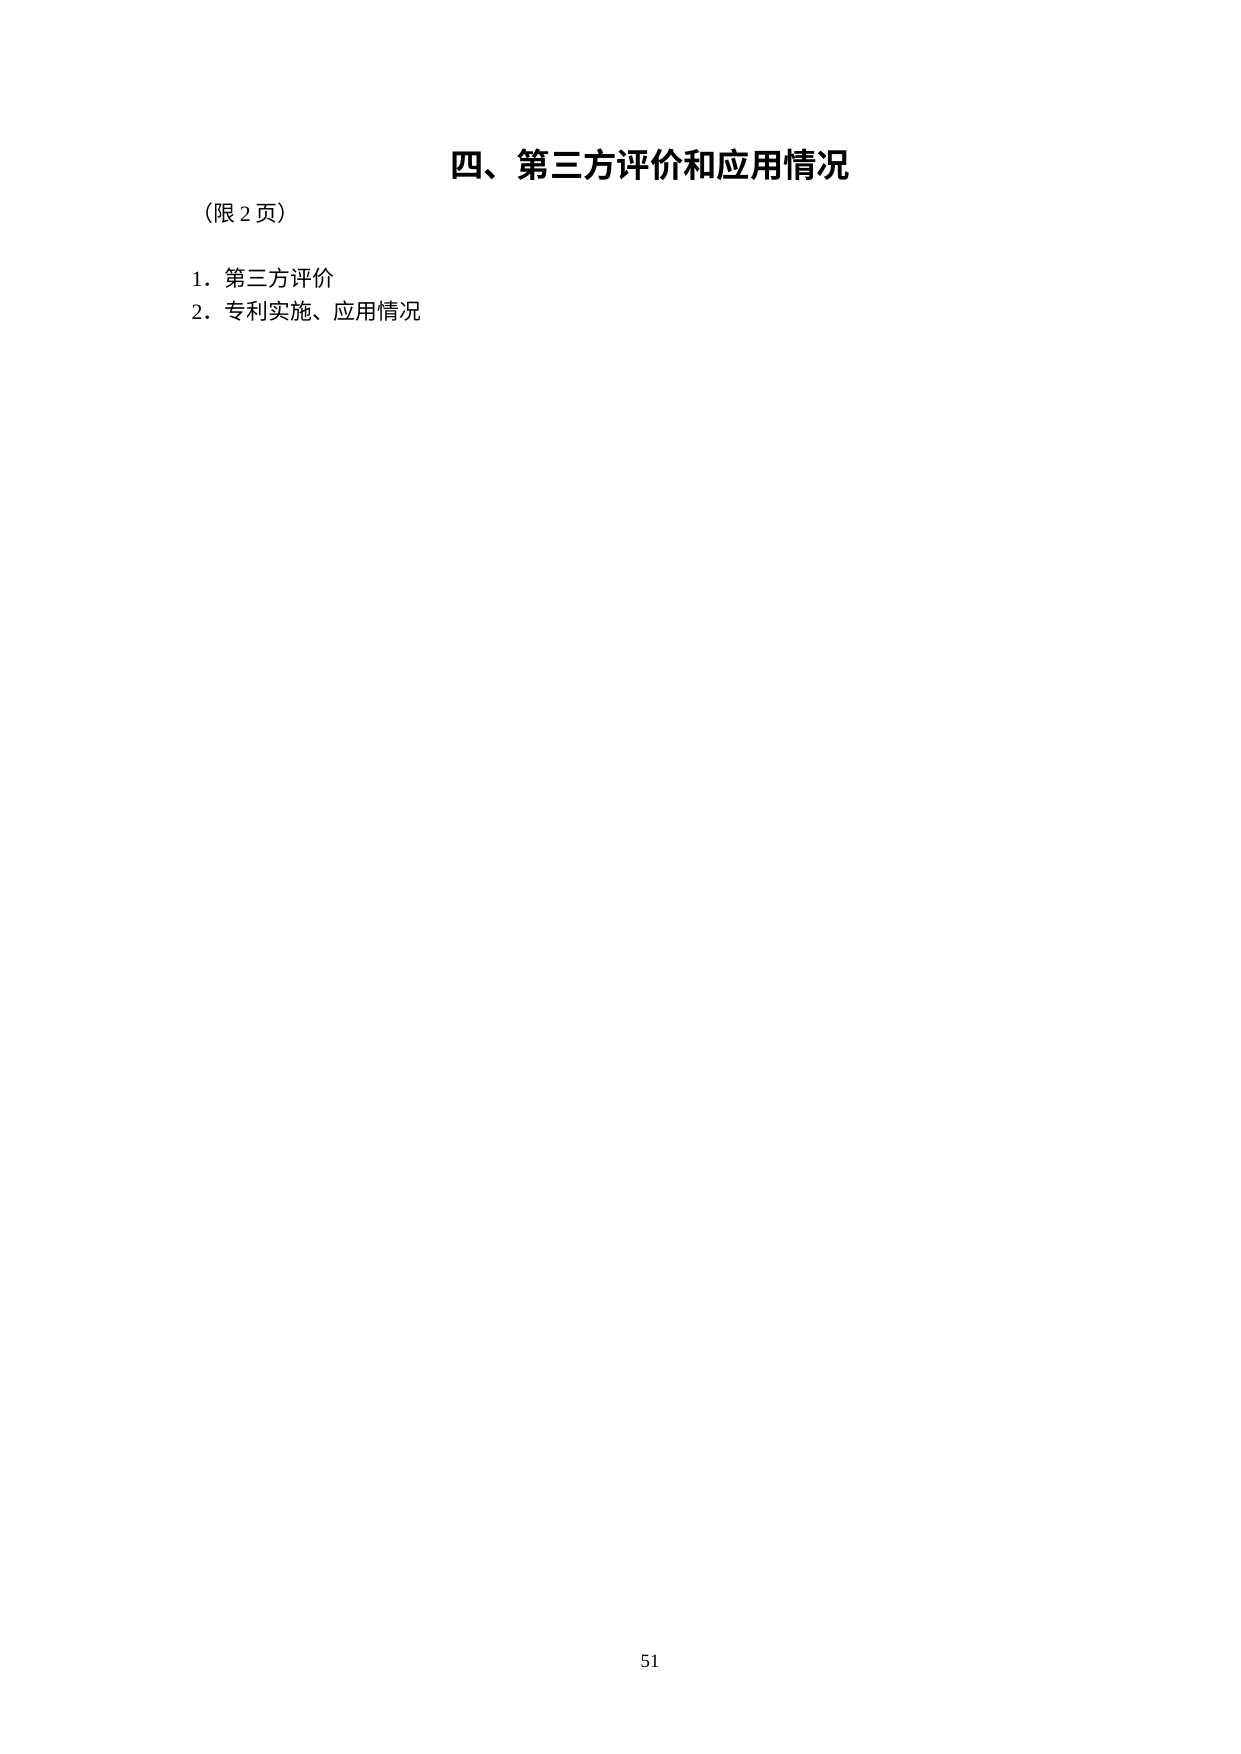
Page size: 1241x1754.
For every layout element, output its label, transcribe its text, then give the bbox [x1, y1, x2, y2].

text （限2页） [148, 196, 1152, 228]
subtitle 四、第三方评价和应用情况 [148, 131, 1152, 196]
text 2．专利实施、应用情况 [148, 293, 1152, 326]
text 1．第三方评价 [148, 261, 1152, 293]
